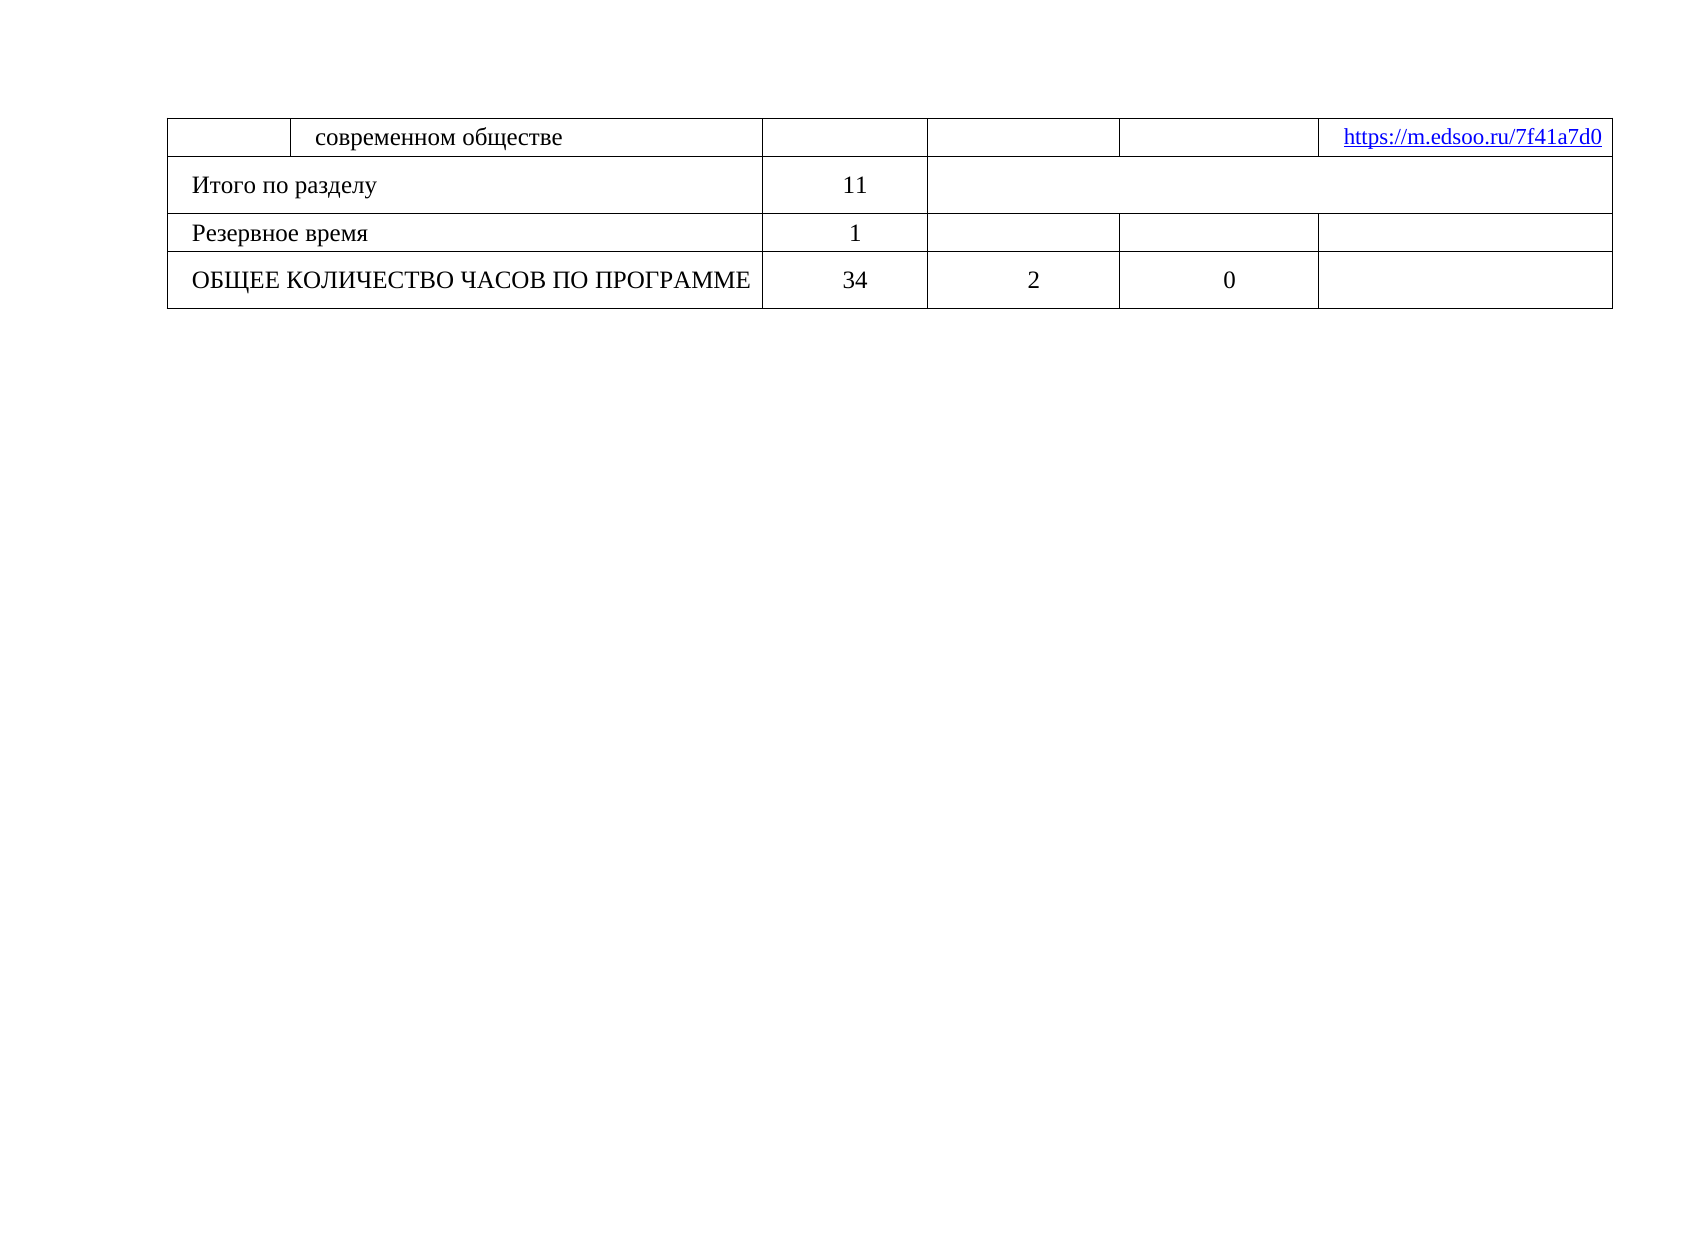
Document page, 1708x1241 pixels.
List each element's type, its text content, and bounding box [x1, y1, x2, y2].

table_cell 0 [1120, 252, 1318, 308]
table_cell ОБЩЕЕ КОЛИЧЕСТВО ЧАСОВ ПО ПРОГРАММЕ [168, 252, 762, 308]
table_cell [928, 214, 1119, 251]
table_cell Итого по разделу [168, 157, 762, 213]
table_header современном обществе [291, 119, 762, 156]
table_cell [928, 157, 1612, 213]
table_cell 34 [763, 252, 927, 308]
table_cell 1 [763, 214, 927, 251]
table_cell [1319, 214, 1612, 251]
table_header https://m.edsoo.ru/7f41a7d0 [1319, 119, 1612, 156]
table_cell 11 [763, 157, 927, 213]
table_cell 2 [928, 252, 1119, 308]
table_header [1120, 119, 1318, 156]
table_header [763, 119, 927, 156]
table_cell [1120, 214, 1318, 251]
table_header [168, 119, 290, 156]
table_cell [1319, 252, 1612, 308]
table_header [928, 119, 1119, 156]
table_cell Резервное время [168, 214, 762, 251]
